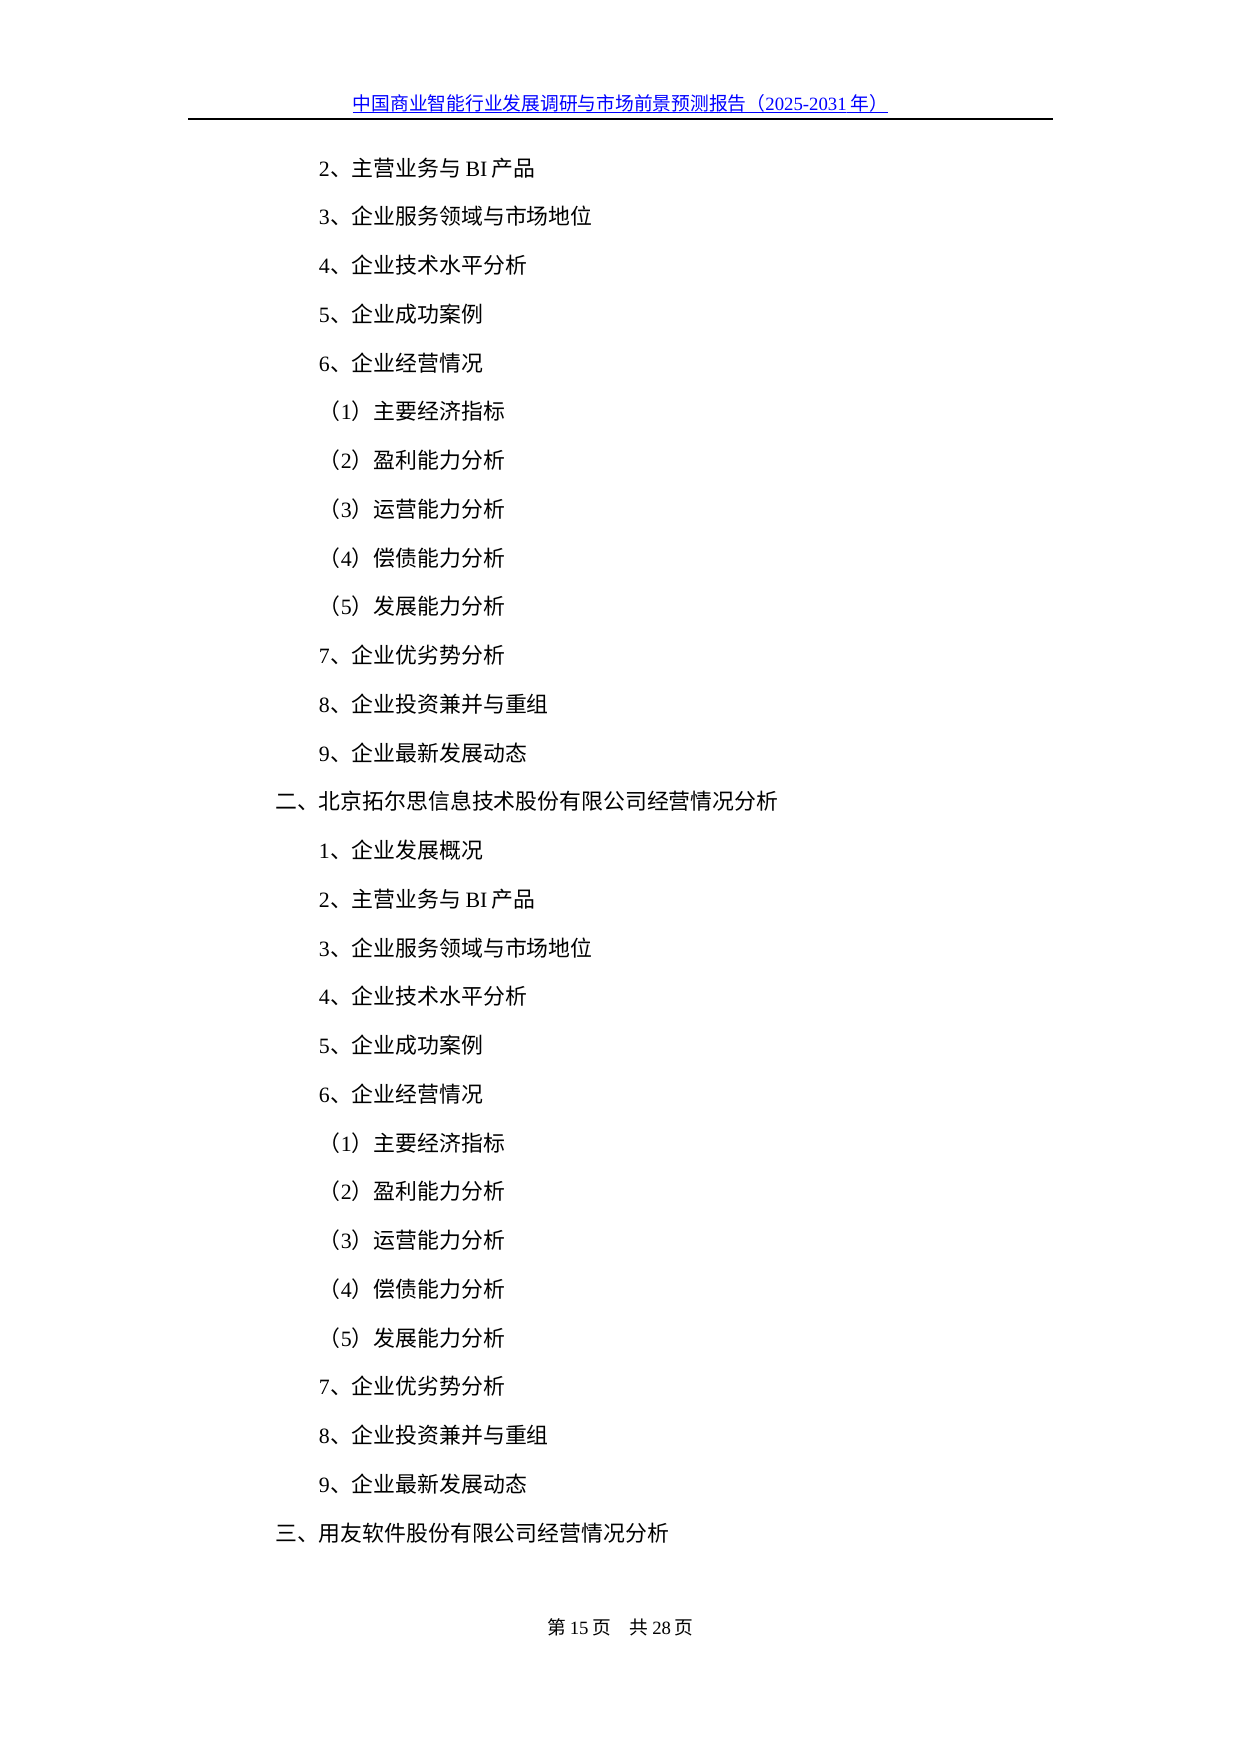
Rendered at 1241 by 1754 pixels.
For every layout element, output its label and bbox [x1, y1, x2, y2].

text [187, 150, 1053, 1548]
